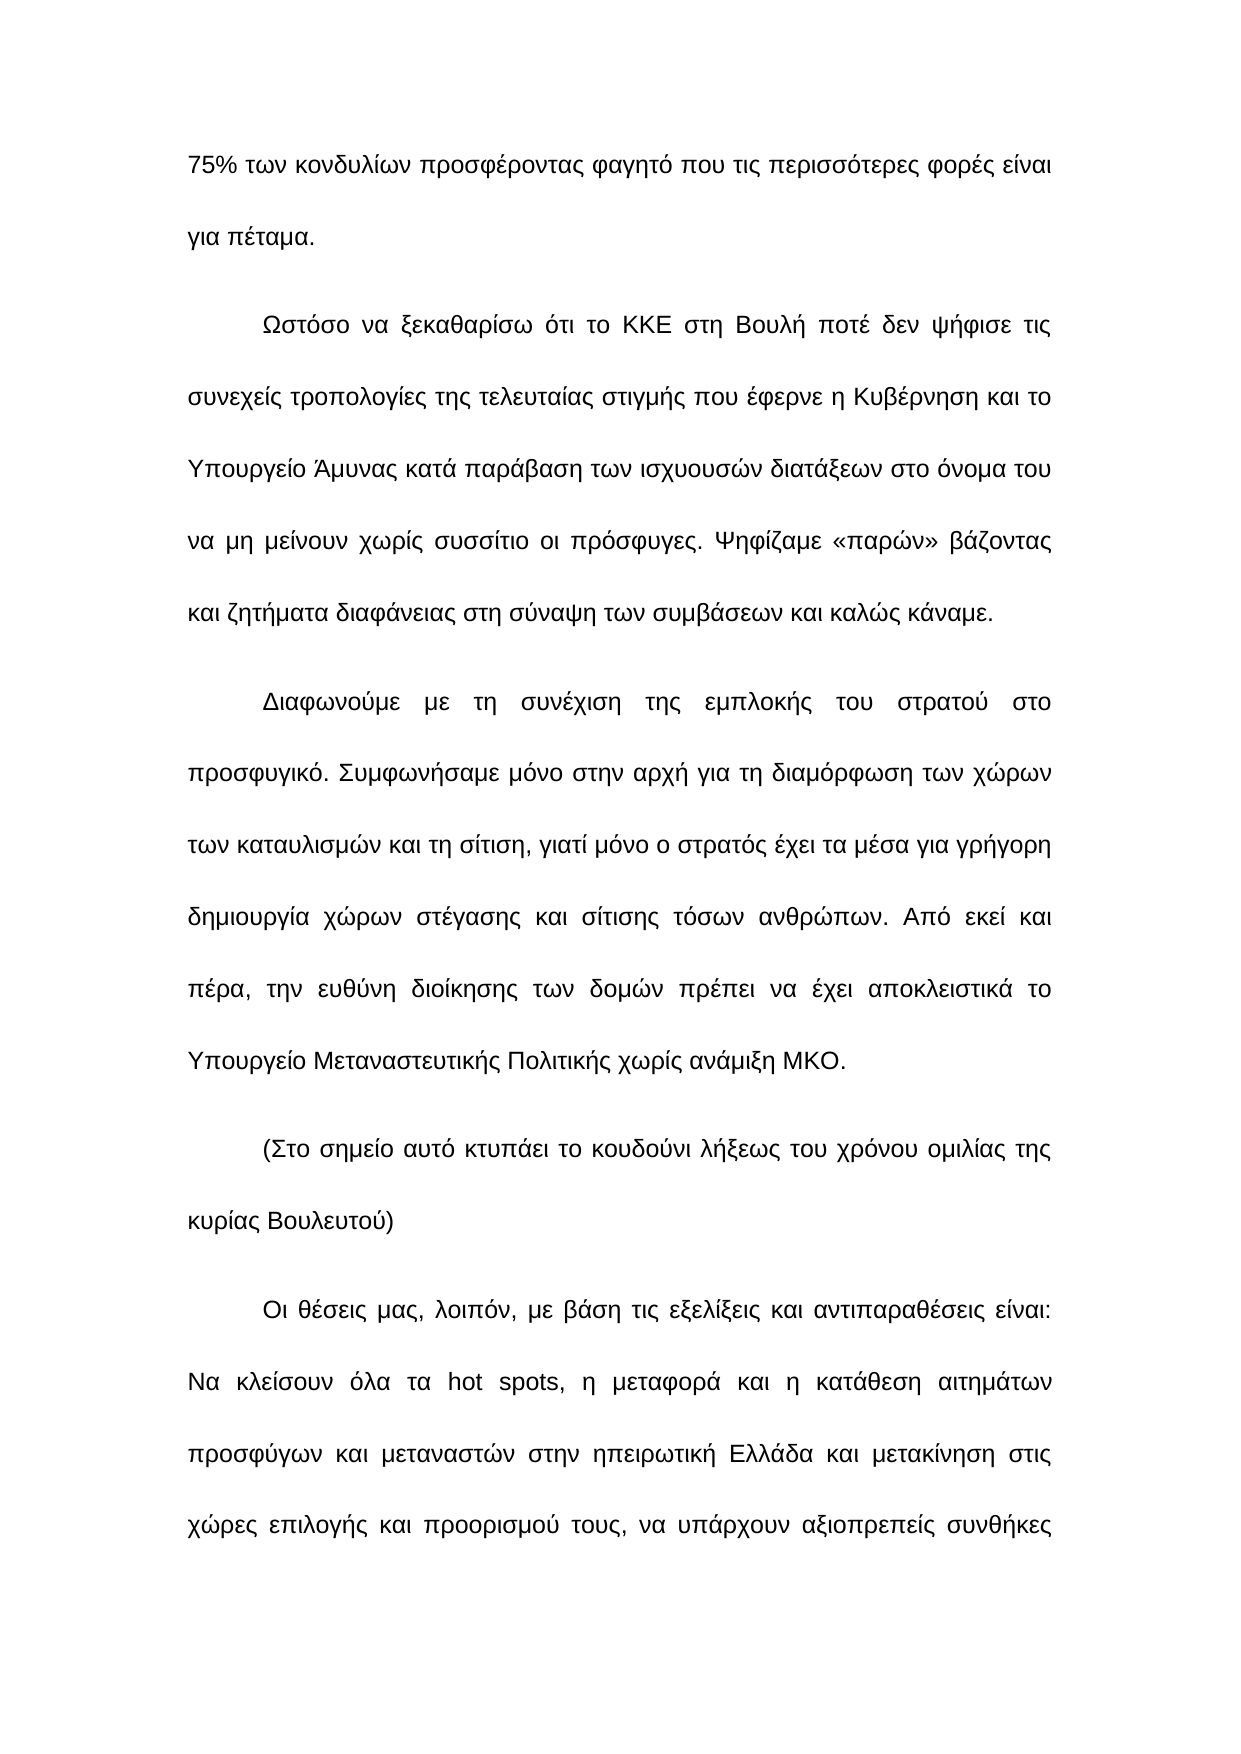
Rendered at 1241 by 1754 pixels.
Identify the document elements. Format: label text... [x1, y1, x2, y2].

text Ωστόσο να ξεκαθαρίσω ότι το ΚΚΕ στη Βουλή ποτέ δεν ψήφισε τις συνεχείς τροπολογίες της τελευταίας στιγμής που έφερνε η Κυβέρνηση και το Υπουργείο Άμυνας κατά παράβαση των ισχυουσών διατάξεων στο όνομα του να μη μείνουν χωρίς συσσίτιο οι πρόσφυγες. Ψηφίζαμε «παρών» βάζοντας και ζητήματα διαφάνειας στη σύναψη των συμβάσεων και καλώς κάναμε. [187, 310, 1053, 627]
text Διαφωνούμε με τη συνέχιση της εμπλοκής του στρατού στο προσφυγικό. Συμφωνήσαμε μόνο στην αρχή για τη διαμόρφωση των χώρων των καταυλισμών και τη σίτιση, γιατί μόνο ο στρατός έχει τα μέσα για γρήγορη δημιουργία χώρων στέγασης και σίτισης τόσων ανθρώπων. Από εκεί και πέρα, την ευθύνη διοίκησης των δομών πρέπει να έχει αποκλειστικά το Υπουργείο Μεταναστευτικής Πολιτικής χωρίς ανάμιξη ΜΚΟ. [187, 686, 1053, 1074]
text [187, 150, 1053, 251]
text (Στο σημείο αυτό κτυπάει το κουδούνι λήξεως του χρόνου ομιλίας της κυρίας Βουλευτού) [187, 1134, 1053, 1235]
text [187, 1295, 1053, 1539]
